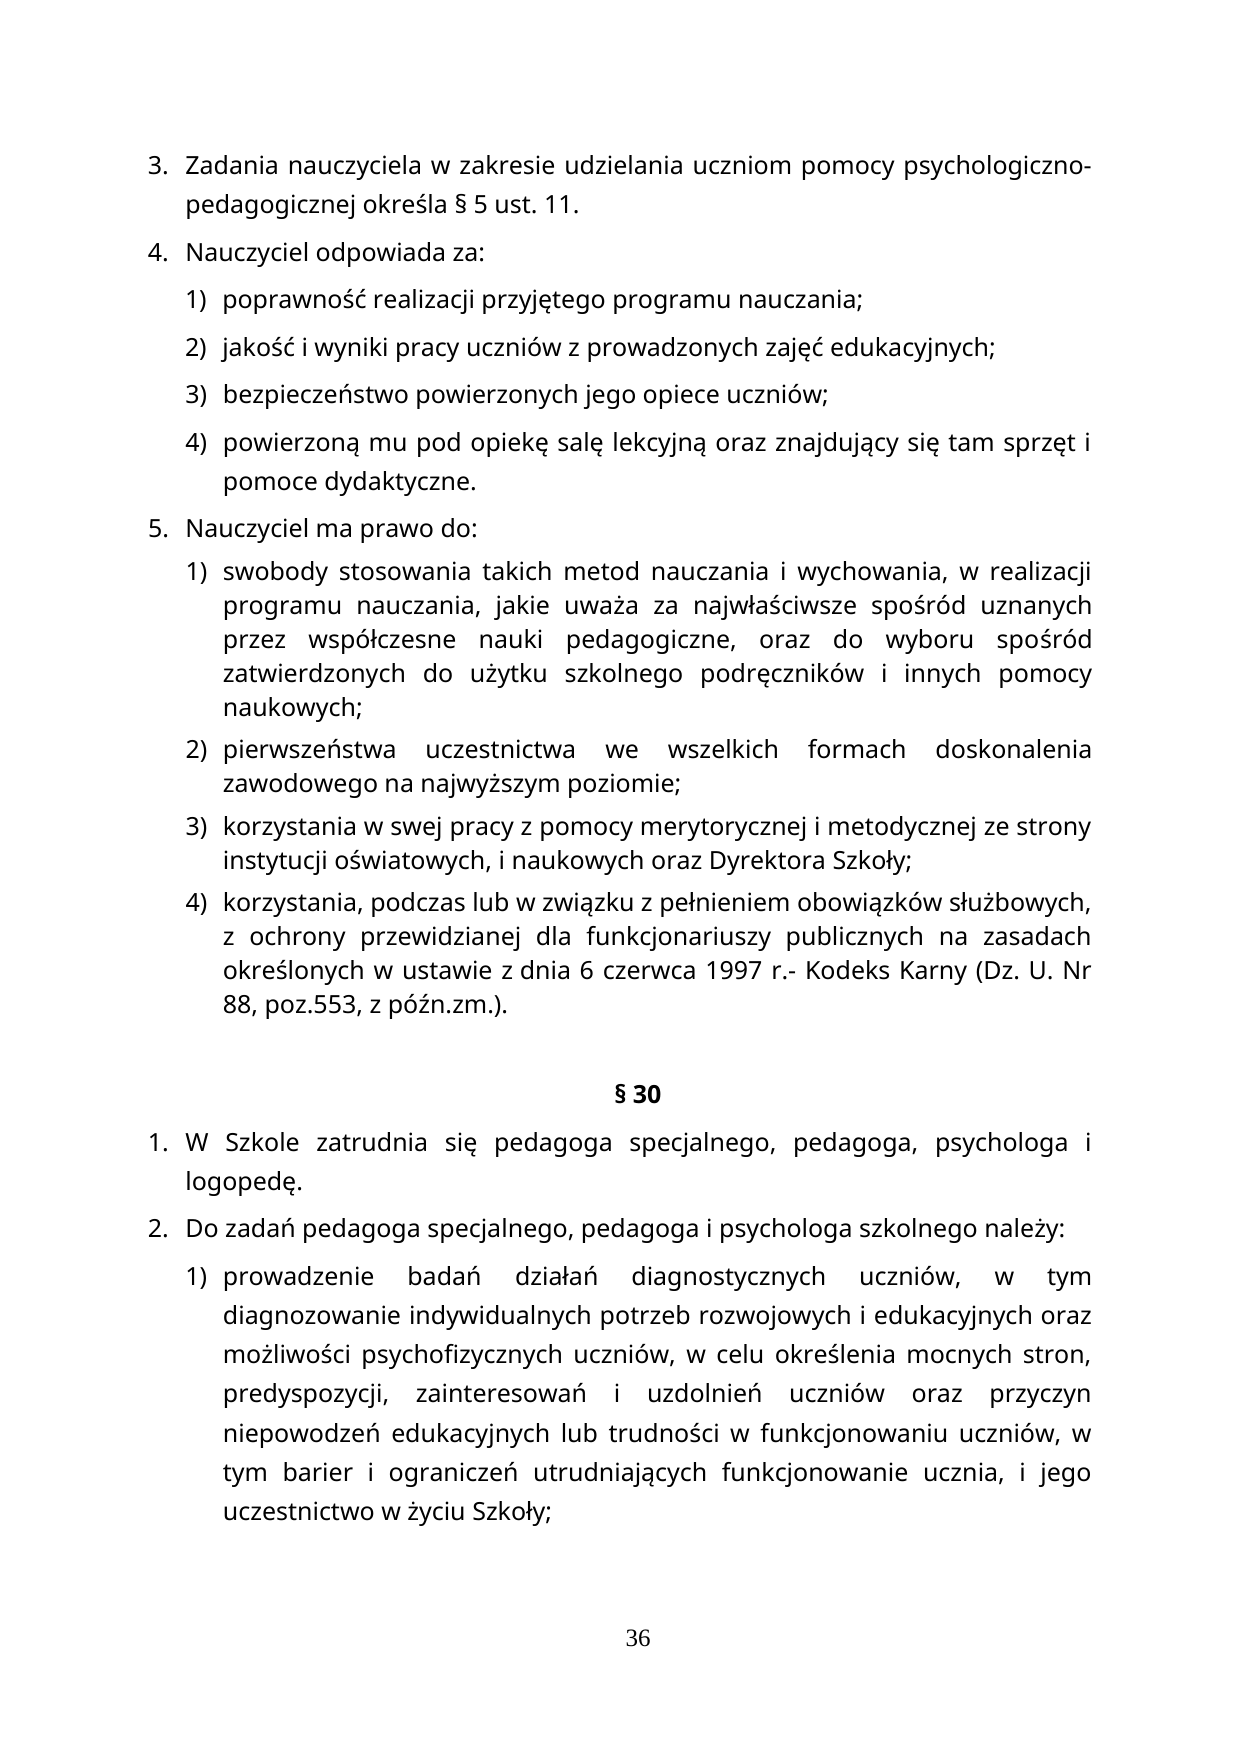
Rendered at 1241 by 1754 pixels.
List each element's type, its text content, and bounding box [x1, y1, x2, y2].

text § 30 [183, 1077, 1093, 1111]
list powierzoną mu pod opiekę salę lekcyjną oraz znajdujący się tam sprzęt i pomoce dydaktyczne. [185, 424, 1093, 497]
list Nauczyciel odpowiada za: [148, 234, 1093, 268]
list Nauczyciel ma prawo do: [148, 511, 1093, 545]
list pierwszeństwa uczestnictwa we wszelkich formach doskonalenia zawodowego na najwyższym poziomie; [185, 732, 1093, 800]
list swobody stosowania takich metod nauczania i wychowania, w realizacji programu nauczania, jakie uważa za najwłaściwsze spośród uznanych przez współczesne nauki pedagogiczne, oraz do wyboru spośród zatwierdzonych do użytku szkolnego podręczników i innych pomocy naukowych; [185, 553, 1093, 724]
list korzystania, podczas lub w związku z pełnieniem obowiązków służbowych, z ochrony przewidzianej dla funkcjonariuszy publicznych na zasadach określonych w ustawie z dnia 6 czerwca 1997 r.- Kodeks Karny (Dz. U. Nr 88, poz.553, z późn.zm.). [185, 885, 1093, 1021]
list W Szkole zatrudnia się pedagoga specjalnego, pedagoga, psychologa i logopedę. [148, 1124, 1093, 1198]
list prowadzenie badań działań diagnostycznych uczniów, w tym diagnozowanie indywidualnych potrzeb rozwojowych i edukacyjnych oraz możliwości psychofizycznych uczniów, w celu określenia mocnych stron, predyspozycji, zainteresowań i uzdolnień uczniów oraz przyczyn niepowodzeń edukacyjnych lub trudności w funkcjonowaniu uczniów, w tym barier i ograniczeń utrudniających funkcjonowanie ucznia, i jego uczestnictwo w życiu Szkoły; [185, 1259, 1093, 1528]
list bezpieczeństwo powierzonych jego opiece uczniów; [185, 377, 1093, 411]
list korzystania w swej pracy z pomocy merytorycznej i metodycznej ze strony instytucji oświatowych, i naukowych oraz Dyrektora Szkoły; [185, 808, 1093, 877]
list Zadania nauczyciela w zakresie udzielania uczniom pomocy psychologiczno-pedagogicznej określa § 5 ust. 11. [148, 148, 1093, 221]
list jakość i wyniki pracy uczniów z prowadzonych zajęć edukacyjnych; [185, 329, 1093, 363]
list poprawność realizacji przyjętego programu nauczania; [185, 282, 1093, 316]
list Do zadań pedagoga specjalnego, pedagoga i psychologa szkolnego należy: [148, 1211, 1093, 1245]
